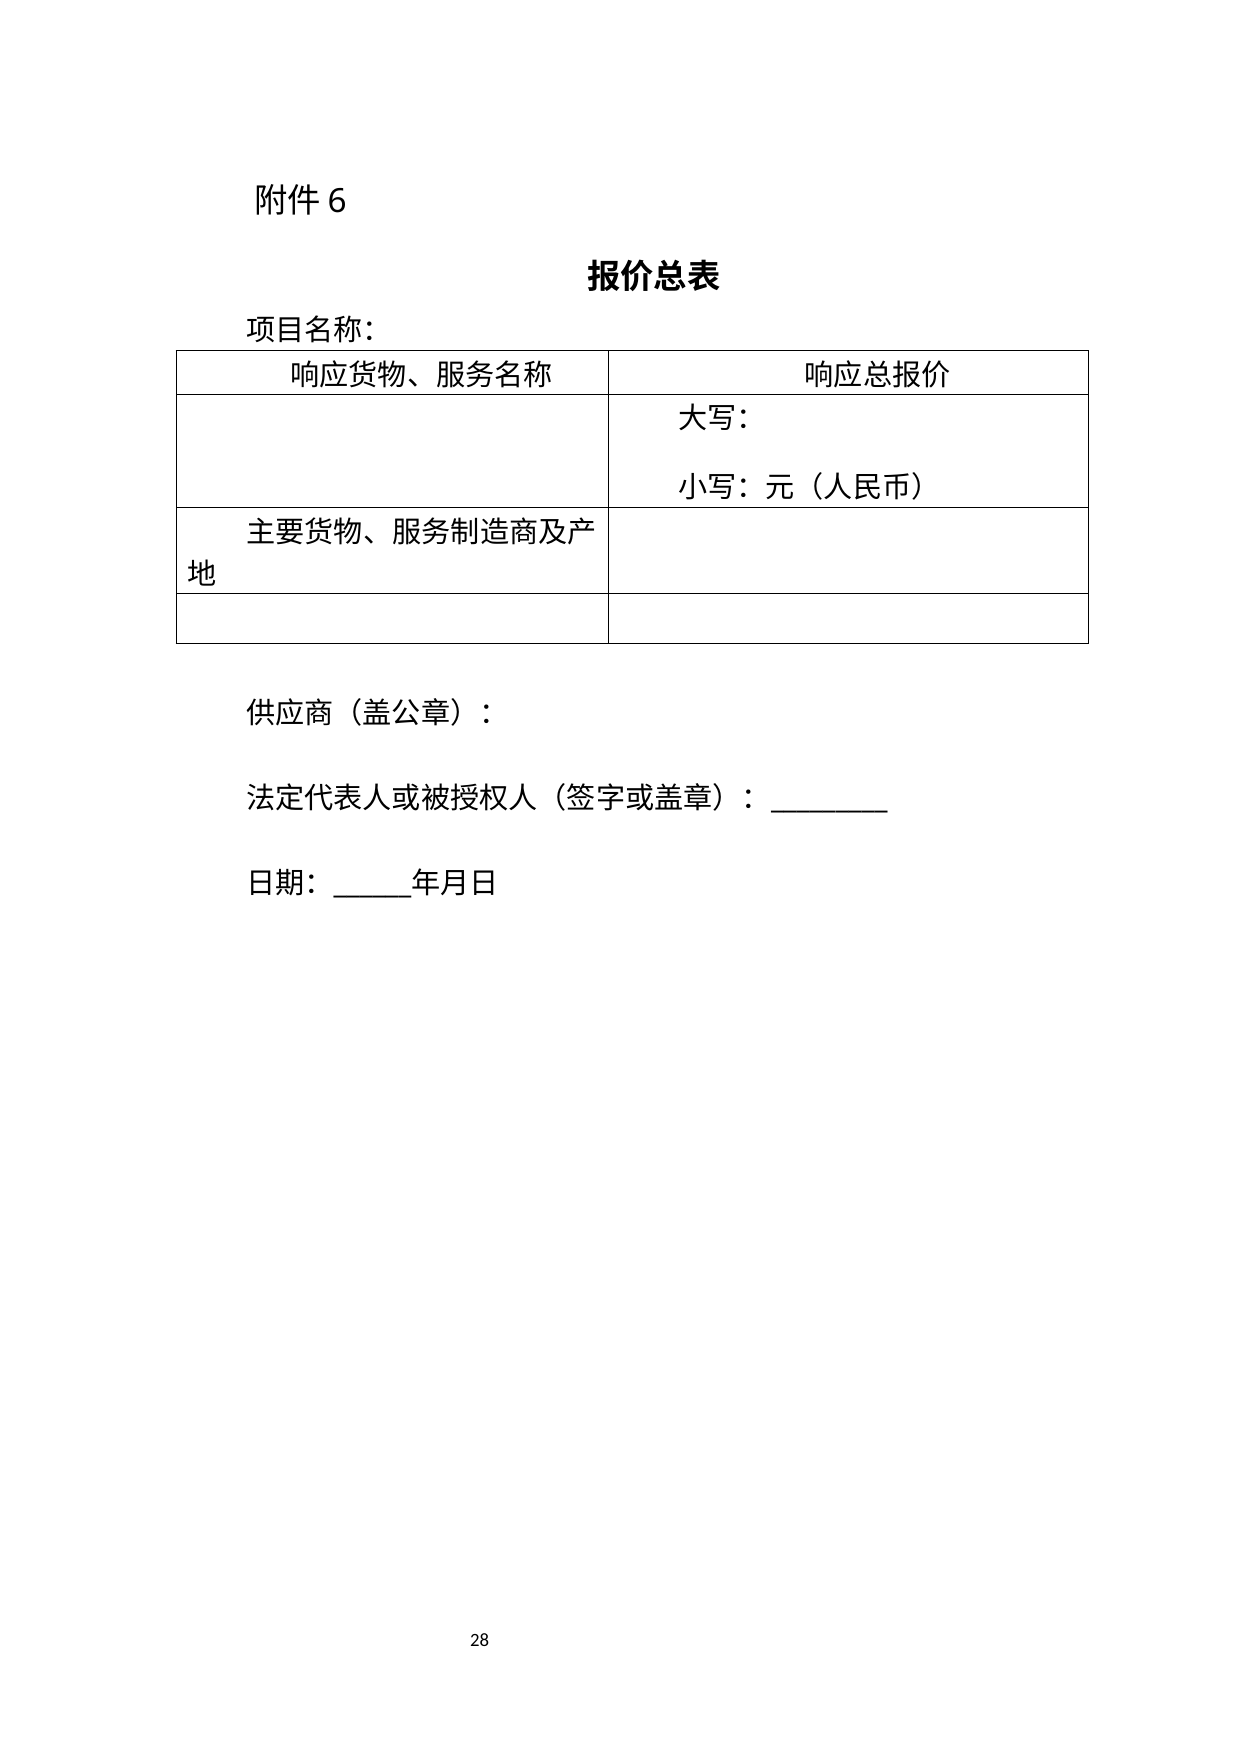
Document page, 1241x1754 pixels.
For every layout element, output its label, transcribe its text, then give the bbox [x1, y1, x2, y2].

table_cell [609, 508, 1088, 593]
text 附件6 [187, 179, 1053, 221]
text 法定代表人或被授权人（签字或盖章）：_________ [187, 774, 1053, 817]
text 项目名称： [187, 298, 1053, 350]
table_cell [177, 594, 608, 643]
table_cell 主要货物、服务制造商及产地 [177, 508, 608, 593]
text 供应商（盖公章）： [187, 690, 1053, 732]
text 报价总表 [187, 250, 1053, 298]
text 日期：______年月日 [187, 859, 1053, 902]
table_cell [609, 594, 1088, 643]
table_header 响应总报价 [609, 351, 1088, 394]
table_cell 大写： 小写：元（人民币） [609, 395, 1088, 507]
table_header 响应货物、服务名称 [177, 351, 608, 394]
table_cell [177, 395, 608, 507]
